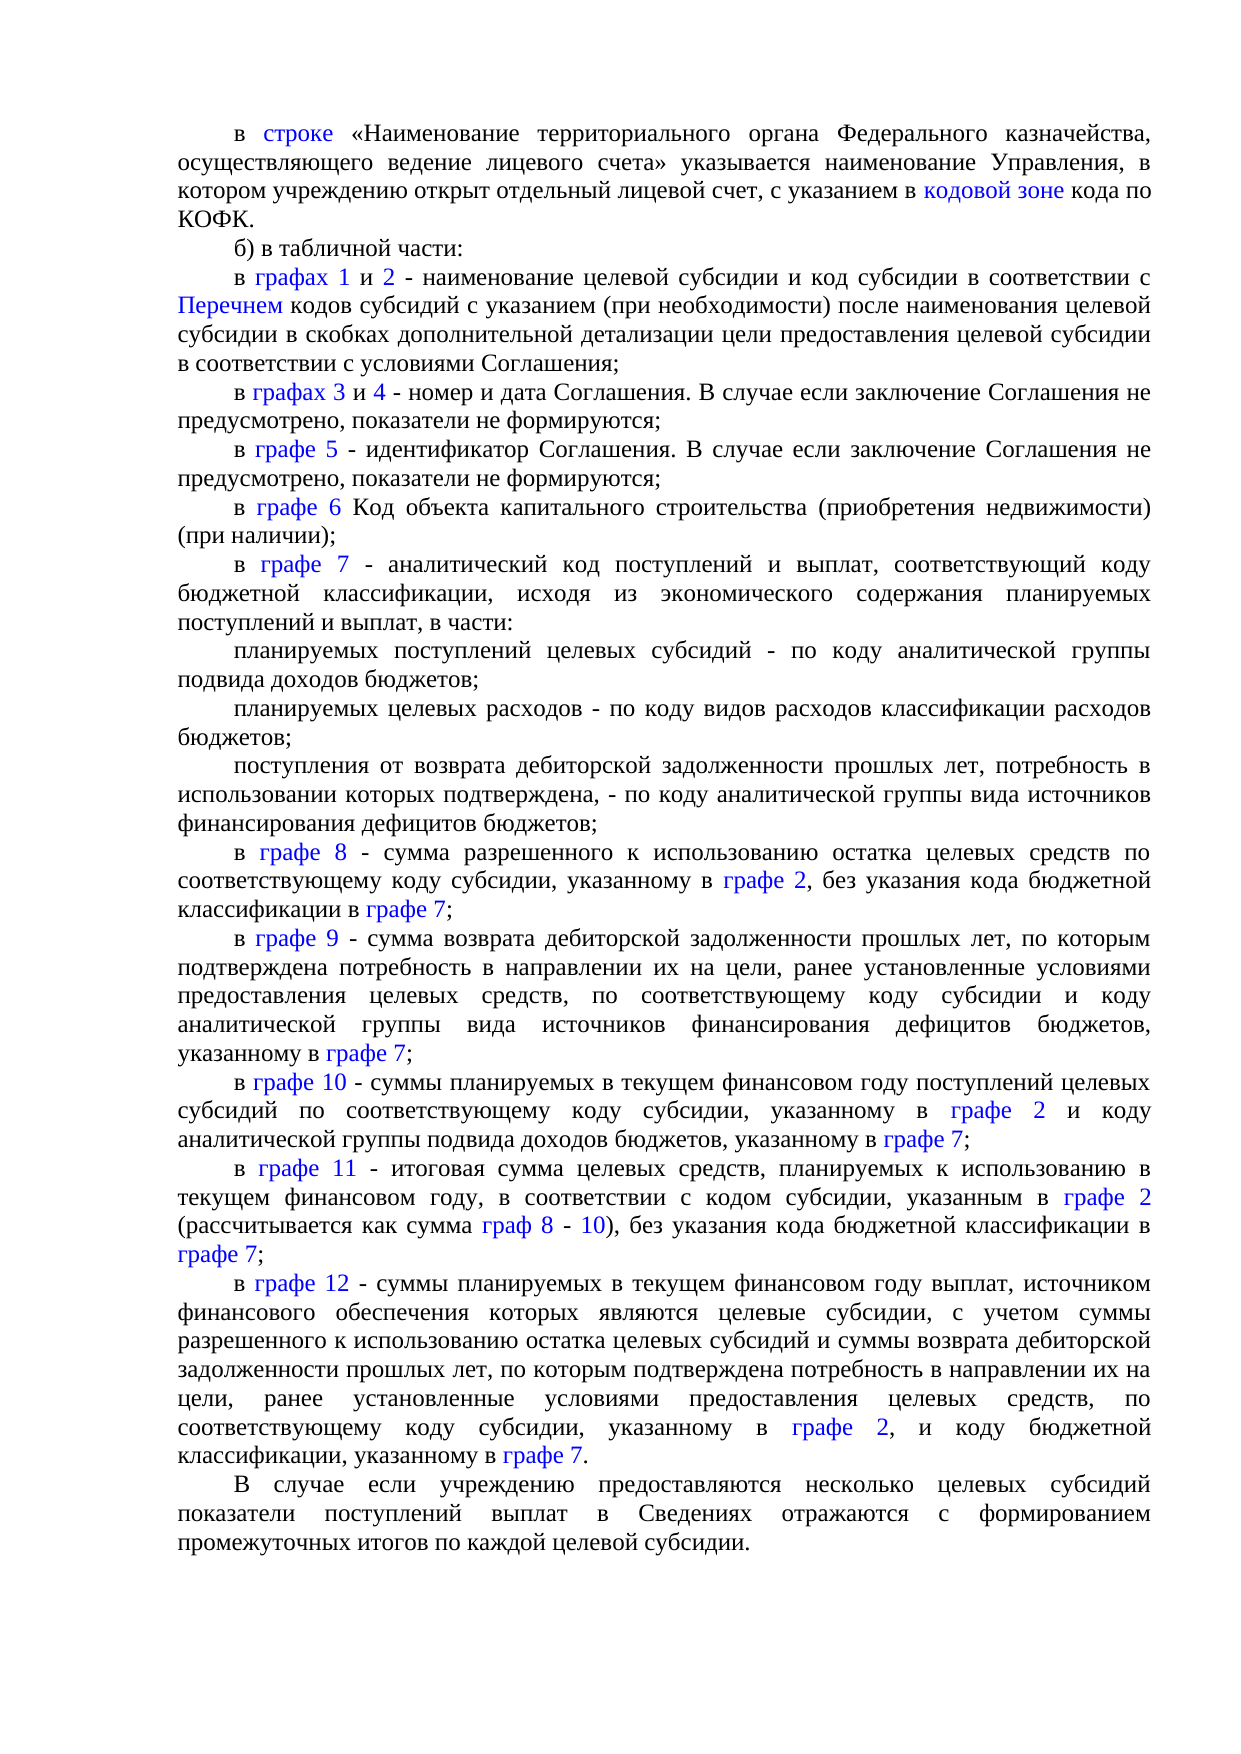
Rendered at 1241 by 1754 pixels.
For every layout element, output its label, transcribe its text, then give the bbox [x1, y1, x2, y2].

text поступления от возврата дебиторской задолженности прошлых лет, потребность в использовании которых подтверждена, - по коду аналитической группы вида источников финансирования дефицитов бюджетов; [177, 751, 1152, 837]
text в строке «Наименование территориального органа Федерального казначейства, осуществляющего ведение лицевого счета» указывается наименование Управления, в котором учреждению открыт отдельный лицевой счет, с указанием в кодовой зоне кода по КОФК. [177, 118, 1152, 233]
text в графе 12 - суммы планируемых в текущем финансовом году выплат, источником финансового обеспечения которых являются целевые субсидии, с учетом суммы разрешенного к использованию остатка целевых субсидий и суммы возврата дебиторской задолженности прошлых лет, по которым подтверждена потребность в направлении их на цели, ранее установленные условиями предоставления целевых средств, по соответствующему коду субсидии, указанному в графе 2, и коду бюджетной классификации, указанному в графе 7. [177, 1268, 1152, 1469]
text В случае если учреждению предоставляются несколько целевых субсидий показатели поступлений выплат в Сведениях отражаются с формированием промежуточных итогов по каждой целевой субсидии. [177, 1469, 1152, 1556]
text планируемых поступлений целевых субсидий - по коду аналитической группы подвида доходов бюджетов; [177, 636, 1152, 693]
text в графе 5 - идентификатор Соглашения. В случае если заключение Соглашения не предусмотрено, показатели не формируются; [177, 434, 1152, 492]
text в графе 6 Код объекта капитального строительства (приобретения недвижимости) (при наличии); [177, 492, 1152, 549]
text в графах 3 и 4 - номер и дата Соглашения. В случае если заключение Соглашения не предусмотрено, показатели не формируются; [177, 377, 1152, 434]
text б) в табличной части: [177, 233, 1152, 262]
text в графе 7 - аналитический код поступлений и выплат, соответствующий коду бюджетной классификации, исходя из экономического содержания планируемых поступлений и выплат, в части: [177, 549, 1152, 636]
text в графе 8 - сумма разрешенного к использованию остатка целевых средств по соответствующему коду субсидии, указанному в графе 2, без указания кода бюджетной классификации в графе 7; [177, 837, 1152, 923]
text в графах 1 и 2 - наименование целевой субсидии и код субсидии в соответствии с Перечнем кодов субсидий с указанием (при необходимости) после наименования целевой субсидии в скобках дополнительной детализации цели предоставления целевой субсидии в соответствии с условиями Соглашения; [177, 262, 1152, 377]
text в графе 11 - итоговая сумма целевых средств, планируемых к использованию в текущем финансовом году, в соответствии с кодом субсидии, указанным в графе 2 (рассчитывается как сумма граф 8 - 10), без указания кода бюджетной классификации в графе 7; [177, 1153, 1152, 1268]
text в графе 9 - сумма возврата дебиторской задолженности прошлых лет, по которым подтверждена потребность в направлении их на цели, ранее установленные условиями предоставления целевых средств, по соответствующему коду субсидии и коду аналитической группы вида источников финансирования дефицитов бюджетов, указанному в графе 7; [177, 923, 1152, 1067]
text в графе 10 - суммы планируемых в текущем финансовом году поступлений целевых субсидий по соответствующему коду субсидии, указанному в графе 2 и коду аналитической группы подвида доходов бюджетов, указанному в графе 7; [177, 1067, 1152, 1153]
text планируемых целевых расходов - по коду видов расходов классификации расходов бюджетов; [177, 693, 1152, 751]
